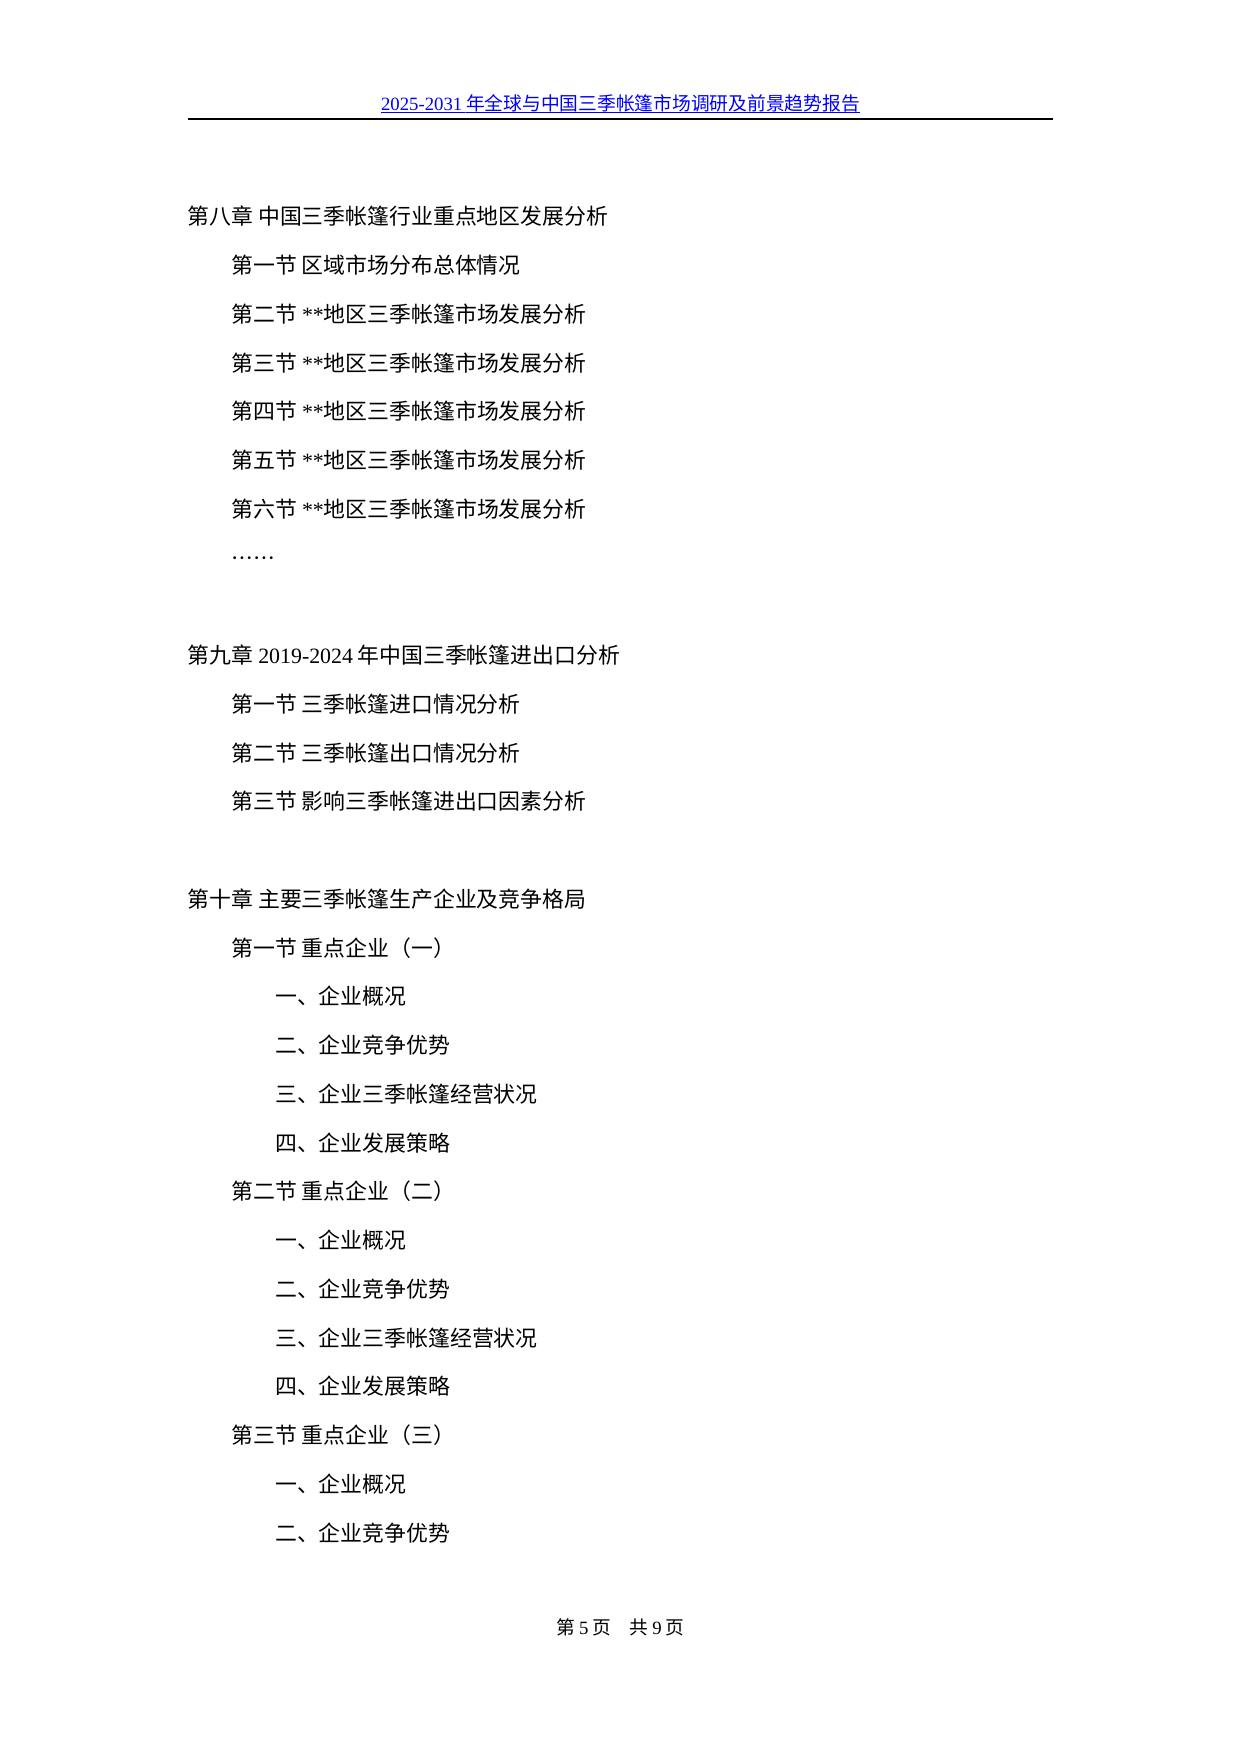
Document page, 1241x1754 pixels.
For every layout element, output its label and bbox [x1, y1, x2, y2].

text [187, 150, 1053, 1548]
